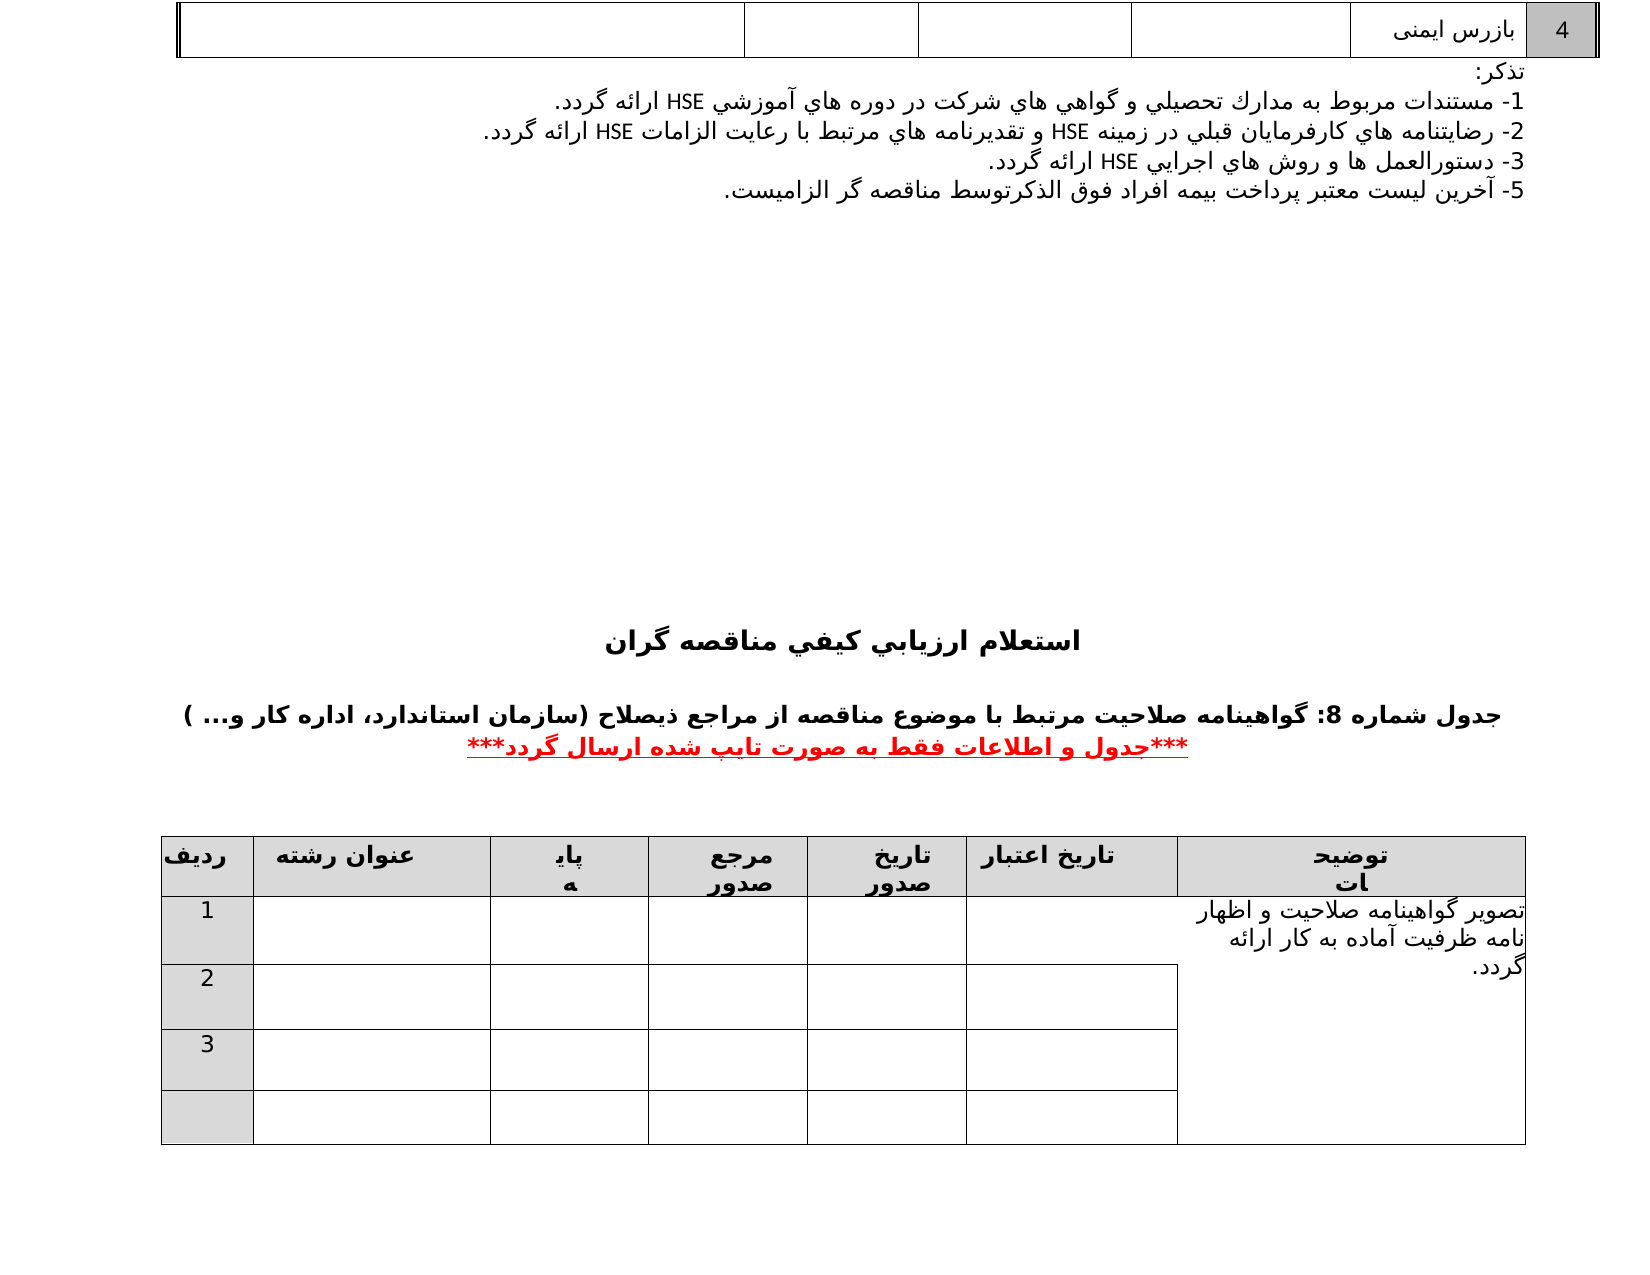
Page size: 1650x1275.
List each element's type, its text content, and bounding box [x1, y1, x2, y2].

table_cell [808, 1091, 966, 1143]
table_cell [254, 1091, 490, 1143]
table_cell 3 [162, 1030, 253, 1090]
text 1- مستندات مربوط به مدارك تحصيلي و گواهي هاي شركت در دوره هاي آموزشي HSE ارائه گردد. [184, 86, 1525, 116]
table_cell [1132, 3, 1350, 57]
table_cell 1 [162, 897, 253, 964]
text تذکر: [184, 59, 1525, 85]
table_cell 4 [1527, 3, 1595, 57]
table_cell [254, 965, 490, 1029]
table_header تاريخ صدور [808, 837, 966, 896]
text 3- دستورالعمل ها و روش هاي اجرايي HSE ارائه گردد. [184, 146, 1525, 176]
table_cell تصوير گواهينامه صلاحيت و اظهار نامه ظرفيت آماده به كار ارائه گردد. [1177, 897, 1525, 1143]
table_cell [649, 1091, 807, 1143]
table_cell [491, 1030, 648, 1090]
table_cell [649, 897, 807, 964]
table_cell [808, 1030, 966, 1090]
table_cell [254, 897, 490, 964]
table_cell [967, 1091, 1177, 1143]
table_cell [808, 897, 966, 964]
table_cell [491, 1091, 648, 1143]
text 5- آخرين ليست معتبر پرداخت بيمه افراد فوق الذكرتوسط مناقصه گر الزامیست. [184, 177, 1525, 204]
table_cell [254, 1030, 490, 1090]
table_cell [919, 3, 1131, 57]
table_cell [181, 3, 511, 57]
text استعلام ارزيابي كيفي مناقصه گران [160, 625, 1525, 657]
table_cell [967, 1030, 1177, 1090]
table_cell [967, 897, 1177, 964]
table_header رديف [162, 837, 253, 896]
table_cell [745, 3, 918, 57]
table_cell [491, 965, 648, 1029]
table_header تاريخ اعتبار [967, 837, 1177, 896]
table_header عنوان رشته [254, 837, 490, 896]
text 2- رضايتنامه هاي كارفرمايان قبلي در زمينه HSE و تقديرنامه هاي مرتبط با رعايت الزامات HSE ارائه گردد. [184, 116, 1525, 146]
table_cell [808, 965, 966, 1029]
table_header توضيحات [1178, 837, 1525, 896]
table_cell بازرس ایمنی [1351, 3, 1526, 57]
table_header پايه [491, 837, 648, 896]
table_cell 4 [162, 1091, 253, 1143]
table_cell 2 [162, 965, 253, 1029]
text ***جدول و اطلاعات فقط به صورت تایپ شده ارسال گردد*** [160, 733, 1495, 761]
table_cell [511, 3, 744, 57]
table_cell [649, 1030, 807, 1090]
text جدول شماره 8: گواهينامه صلاحيت مرتبط با موضوع مناقصه از مراجع ذيصلاح (سازمان استاندارد، اداره كار و... ) [160, 701, 1525, 729]
table_cell [967, 965, 1177, 1029]
table_cell [491, 897, 648, 964]
table_header مرجع صدور [649, 837, 807, 896]
table_cell [649, 965, 807, 1029]
